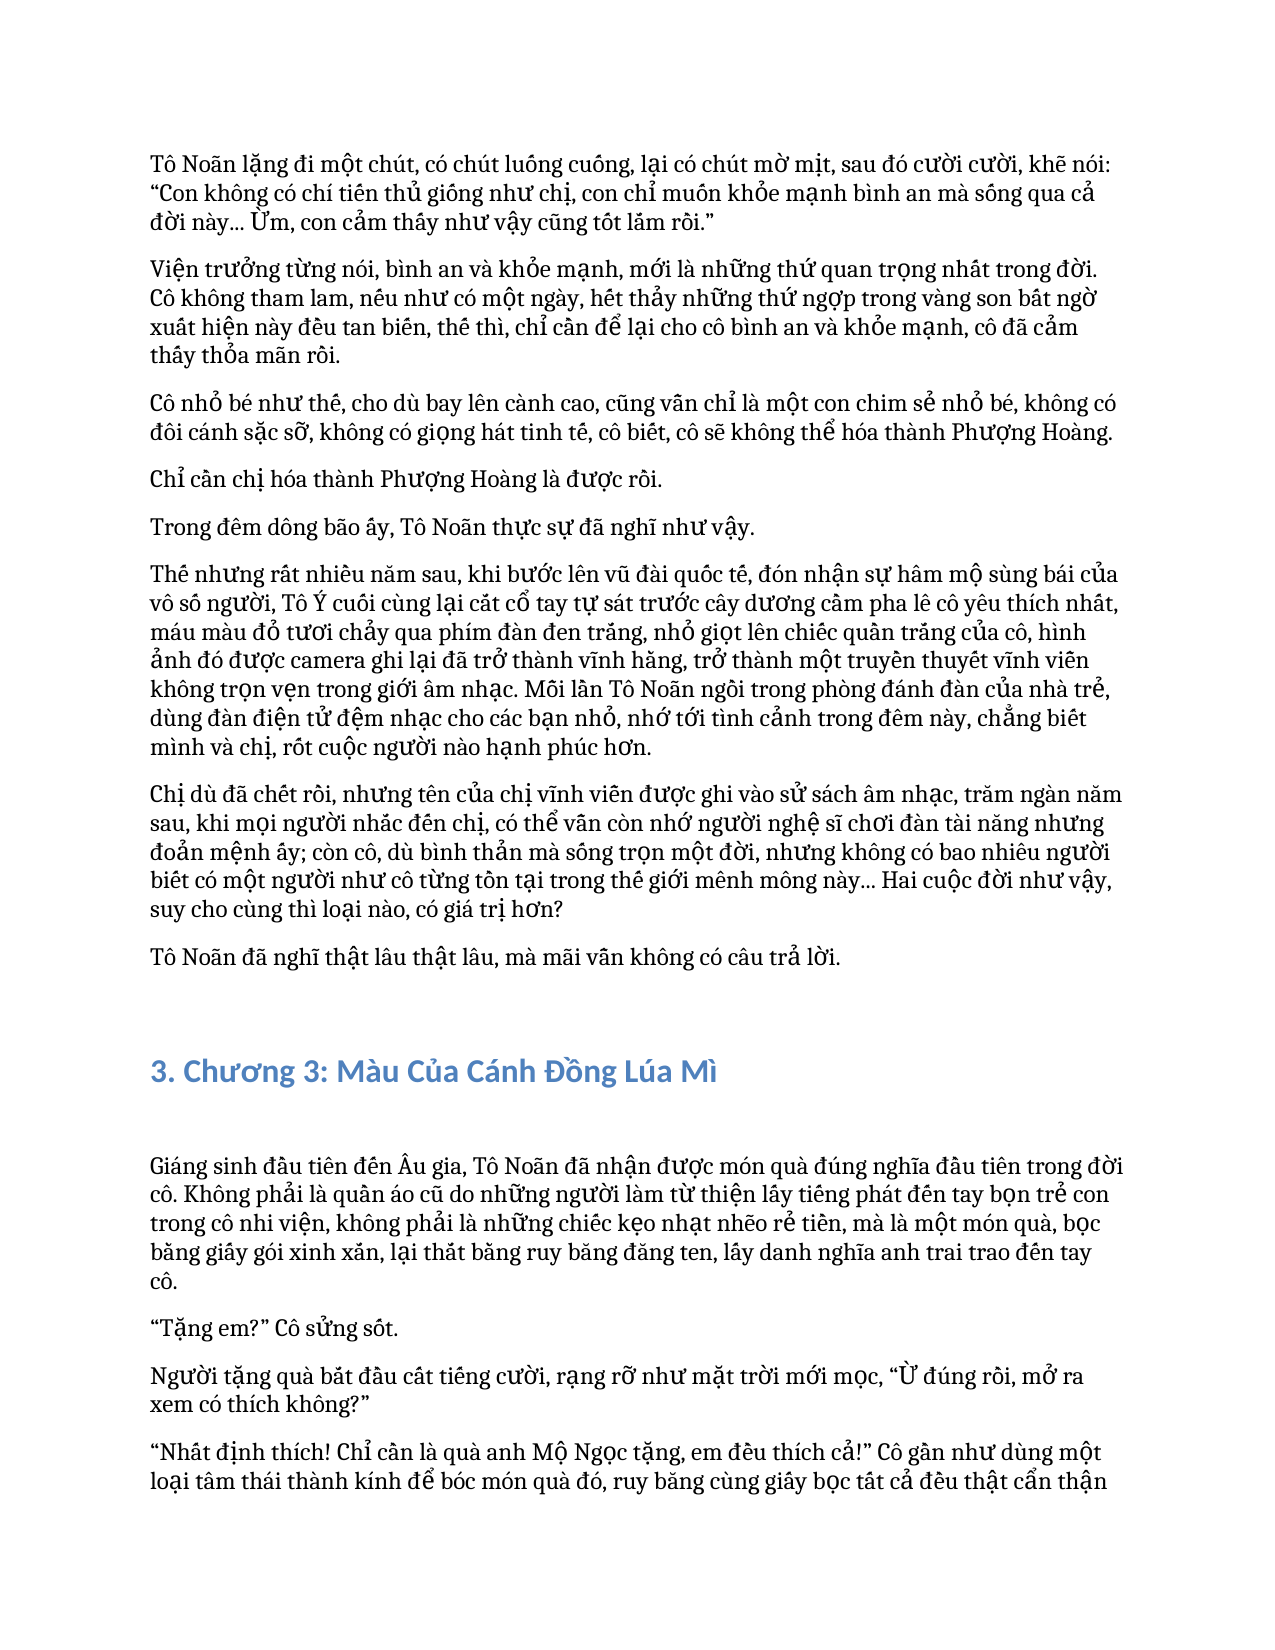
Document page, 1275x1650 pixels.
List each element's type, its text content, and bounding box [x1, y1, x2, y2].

text Thế nhưng rất nhiều năm sau, khi bước lên vũ đài quốc tế, đón nhận sự hâm mộ sùng bái của vô số người, Tô Ý cuối cùng lại cắt cổ tay tự sát trước cây dương cầm pha lê cô yêu thích nhất, máu màu đỏ tươi chảy qua phím đàn đen trắng, nhỏ giọt lên chiếc quần trắng của cô, hình ảnh đó được camera ghi lại đã trở thành vĩnh hằng, trở thành một truyền thuyết vĩnh viễn không trọn vẹn trong giới âm nhạc. Mỗi lần Tô Noãn ngồi trong phòng đánh đàn của nhà trẻ, dùng đàn điện tử đệm nhạc cho các bạn nhỏ, nhớ tới tình cảnh trong đêm này, chẳng biết mình và chị, rốt cuộc người nào hạnh phúc hơn. [150, 560, 1125, 761]
text Cô nhỏ bé như thế, cho dù bay lên cành cao, cũng vẫn chỉ là một con chim sẻ nhỏ bé, không có đôi cánh sặc sỡ, không có giọng hát tinh tế, cô biết, cô sẽ không thể hóa thành Phượng Hoàng. [150, 389, 1125, 446]
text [150, 1438, 1125, 1495]
text Tô Noãn lặng đi một chút, có chút luống cuống, lại có chút mờ mịt, sau đó cười cười, khẽ nói: “Con không có chí tiến thủ giống như chị, con chỉ muốn khỏe mạnh bình an mà sống qua cả đời này... Ừm, con cảm thấy như vậy cũng tốt lắm rồi.” [150, 150, 1125, 236]
text Trong đêm dông bão ấy, Tô Noãn thực sự đã nghĩ như vậy. [150, 512, 1125, 541]
subtitle 3. Chương 3: Màu Của Cánh Đồng Lúa Mì [150, 1049, 1125, 1090]
text Tô Noãn đã nghĩ thật lâu thật lâu, mà mãi vẫn không có câu trả lời. [150, 942, 1125, 1029]
text Viện trưởng từng nói, bình an và khỏe mạnh, mới là những thứ quan trọng nhất trong đời. Cô không tham lam, nếu như có một ngày, hết thảy những thứ ngợp trong vàng son bất ngờ xuất hiện này đều tan biến, thế thì, chỉ cần để lại cho cô bình an và khỏe mạnh, cô đã cảm thấy thỏa mãn rồi. [150, 255, 1125, 370]
text Giáng sinh đầu tiên đến Âu gia, Tô Noãn đã nhận được món quà đúng nghĩa đầu tiên trong đời cô. Không phải là quần áo cũ do những người làm từ thiện lấy tiếng phát đến tay bọn trẻ con trong cô nhi viện, không phải là những chiếc kẹo nhạt nhẽo rẻ tiền, mà là một món quà, bọc bằng giấy gói xinh xắn, lại thắt bằng ruy băng đăng ten, lấy danh nghĩa anh trai trao đến tay cô. [150, 1094, 1125, 1295]
text Chị dù đã chết rồi, nhưng tên của chị vĩnh viễn được ghi vào sử sách âm nhạc, trăm ngàn năm sau, khi mọi người nhắc đến chị, có thể vẫn còn nhớ người nghệ sĩ chơi đàn tài năng nhưng đoản mệnh ấy; còn cô, dù bình thản mà sống trọn một đời, nhưng không có bao nhiêu người biết có một người như cô từng tồn tại trong thế giới mênh mông này... Hai cuộc đời như vậy, suy cho cùng thì loại nào, có giá trị hơn? [150, 780, 1125, 924]
text Người tặng quà bắt đầu cất tiếng cười, rạng rỡ như mặt trời mới mọc, “Ừ đúng rồi, mở ra xem có thích không?” [150, 1362, 1125, 1419]
text Chỉ cần chị hóa thành Phượng Hoàng là được rồi. [150, 465, 1125, 494]
text “Tặng em?” Cô sửng sốt. [150, 1314, 1125, 1343]
